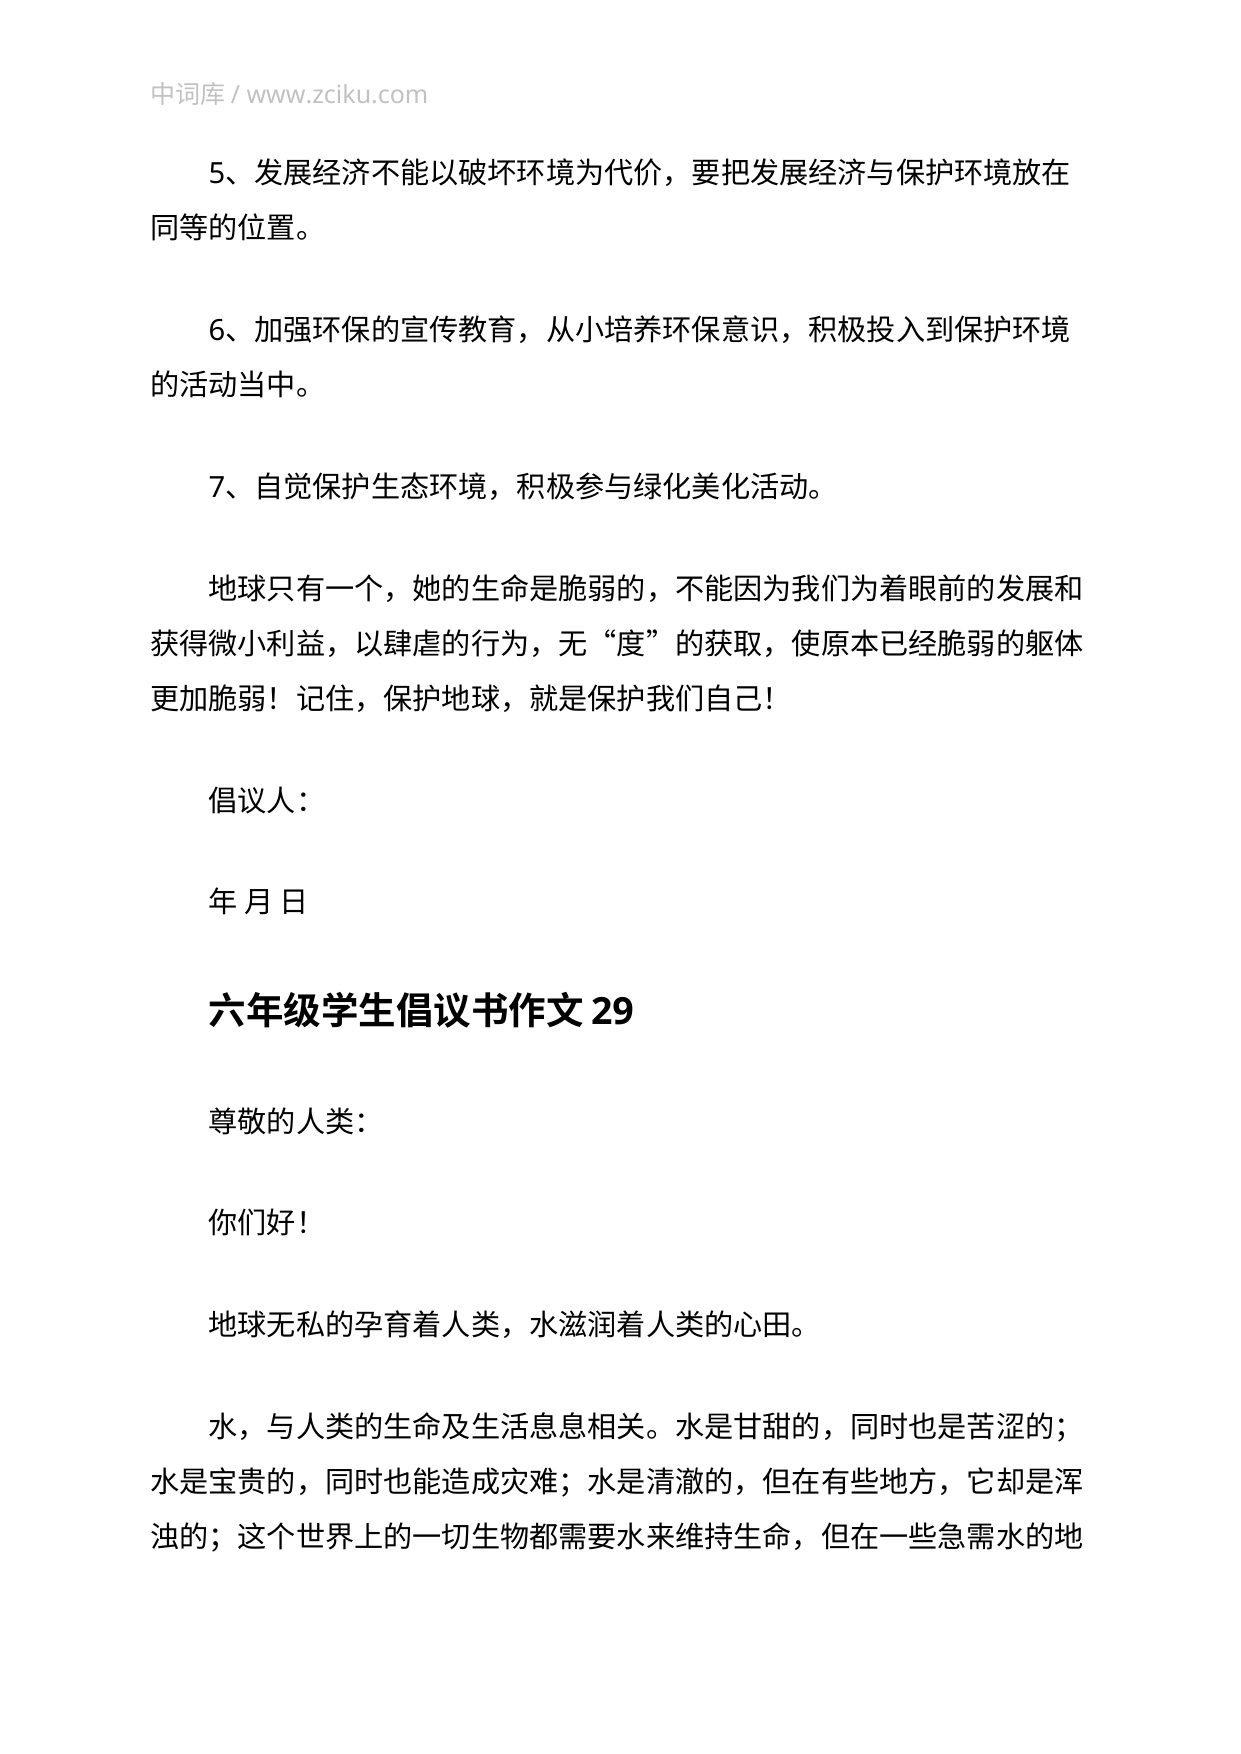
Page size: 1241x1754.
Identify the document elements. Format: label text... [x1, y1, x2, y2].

text 尊敬的人类： [150, 1098, 1090, 1141]
text 地球只有一个，她的生命是脆弱的，不能因为我们为着眼前的发展和获得微小利益，以肆虐的行为，无“度”的获取，使原本已经脆弱的躯体更加脆弱！记住，保护地球，就是保护我们自己！ [150, 566, 1090, 718]
text 六年级学生倡议书作文29 [150, 981, 1090, 1035]
text 你们好！ [150, 1200, 1090, 1242]
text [150, 1403, 1090, 1556]
text 年 月 日 [150, 879, 1090, 921]
text 6、加强环保的宣传教育，从小培养环保意识，积极投入到保护环境的活动当中。 [150, 307, 1090, 404]
text 倡议人： [150, 777, 1090, 819]
text 地球无私的孕育着人类，水滋润着人类的心田。 [150, 1302, 1090, 1344]
text 7、自觉保护生态环境，积极参与绿化美化活动。 [150, 463, 1090, 506]
text 5、发展经济不能以破坏环境为代价，要把发展经济与保护环境放在同等的位置。 [150, 150, 1090, 247]
